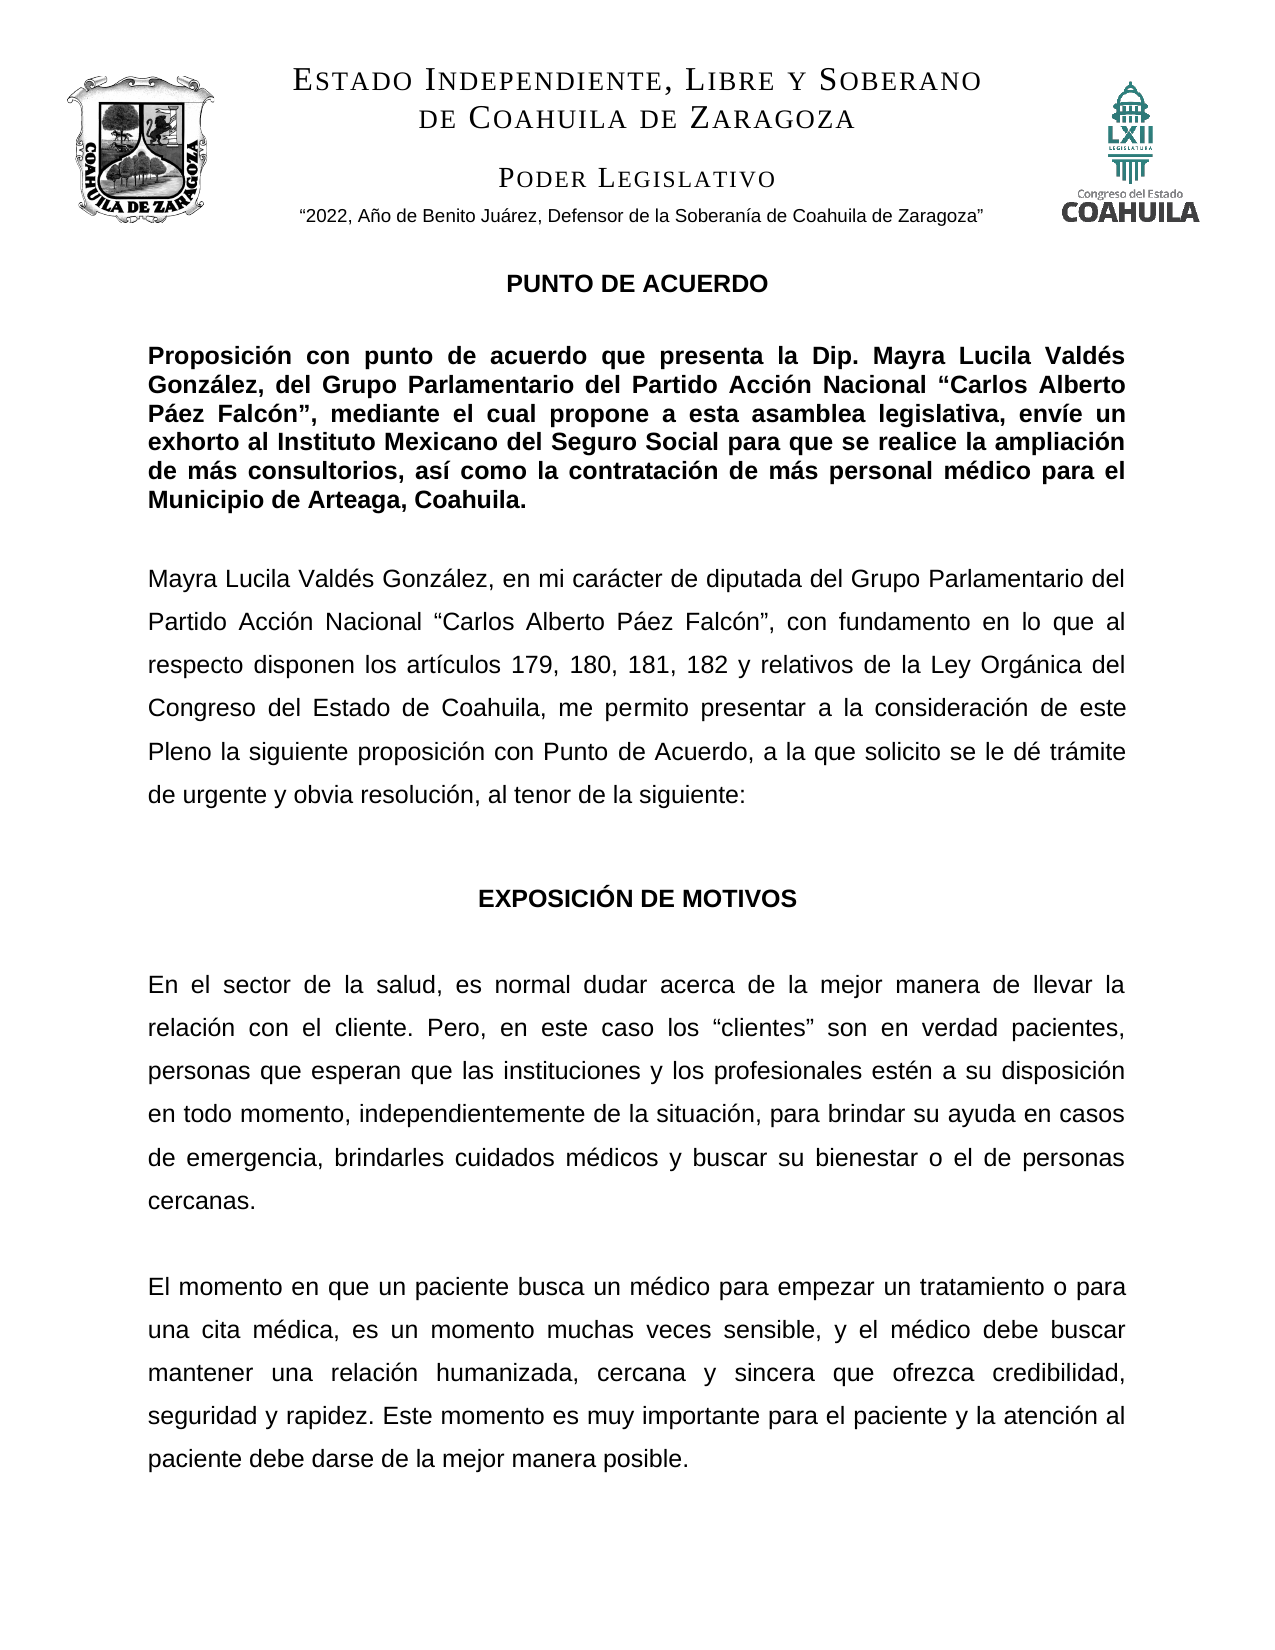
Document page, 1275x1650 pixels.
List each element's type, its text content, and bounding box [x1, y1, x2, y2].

text Mayra Lucila Valdés González, en mi carácter de diputada del Grupo Parlamentario del Partido Acción Nacional “Carlos Alberto Páez Falcón”, con fundamento en lo que al respecto disponen los artículos 179, 180, 181, 182 y relativos de la Ley Orgánica del Congreso del Estado de Coahuila, me permito presentar a la consideración de este Pleno la siguiente proposición con Punto de Acuerdo, a la que solicito se le dé trámite de urgente y obvia resolución, al tenor de la siguiente: [148, 564, 1127, 808]
picture [1052, 66, 1212, 234]
text En el sector de la salud, es normal dudar acerca de la mejor manera de llevar la relación con el cliente. Pero, en este caso los “clientes” son en verdad pacientes, personas que esperan que las instituciones y los profesionales estén a su disposición en todo momento, independientemente de la situación, para brindar su ayuda en casos de emergencia, brindarles cuidados médicos y buscar su bienestar o el de personas cercanas. [148, 970, 1127, 1214]
text PUNTO DE ACUERDO [148, 269, 1127, 298]
text Proposición con punto de acuerdo que presenta la Dip. Mayra Lucila Valdés González, del Grupo Parlamentario del Partido Acción Nacional “Carlos Alberto Páez Falcón”, mediante el cual propone a esta asamblea legislativa, envíe un exhorto al Instituto Mexicano del Seguro Social para que se realice la ampliación de más consultorios, así como la contratación de más personal médico para el Municipio de Arteaga, Coahuila. [148, 341, 1127, 514]
picture [66, 76, 215, 223]
text El momento en que un paciente busca un médico para empezar un tratamiento o para una cita médica, es un momento muchas veces sensible, y el médico debe buscar mantener una relación humanizada, cercana y sincera que ofrezca credibilidad, seguridad y rapidez. Este momento es muy importante para el paciente y la atención al paciente debe darse de la mejor manera posible. [148, 1272, 1127, 1473]
text EXPOSICIÓN DE MOTIVOS [148, 884, 1127, 912]
